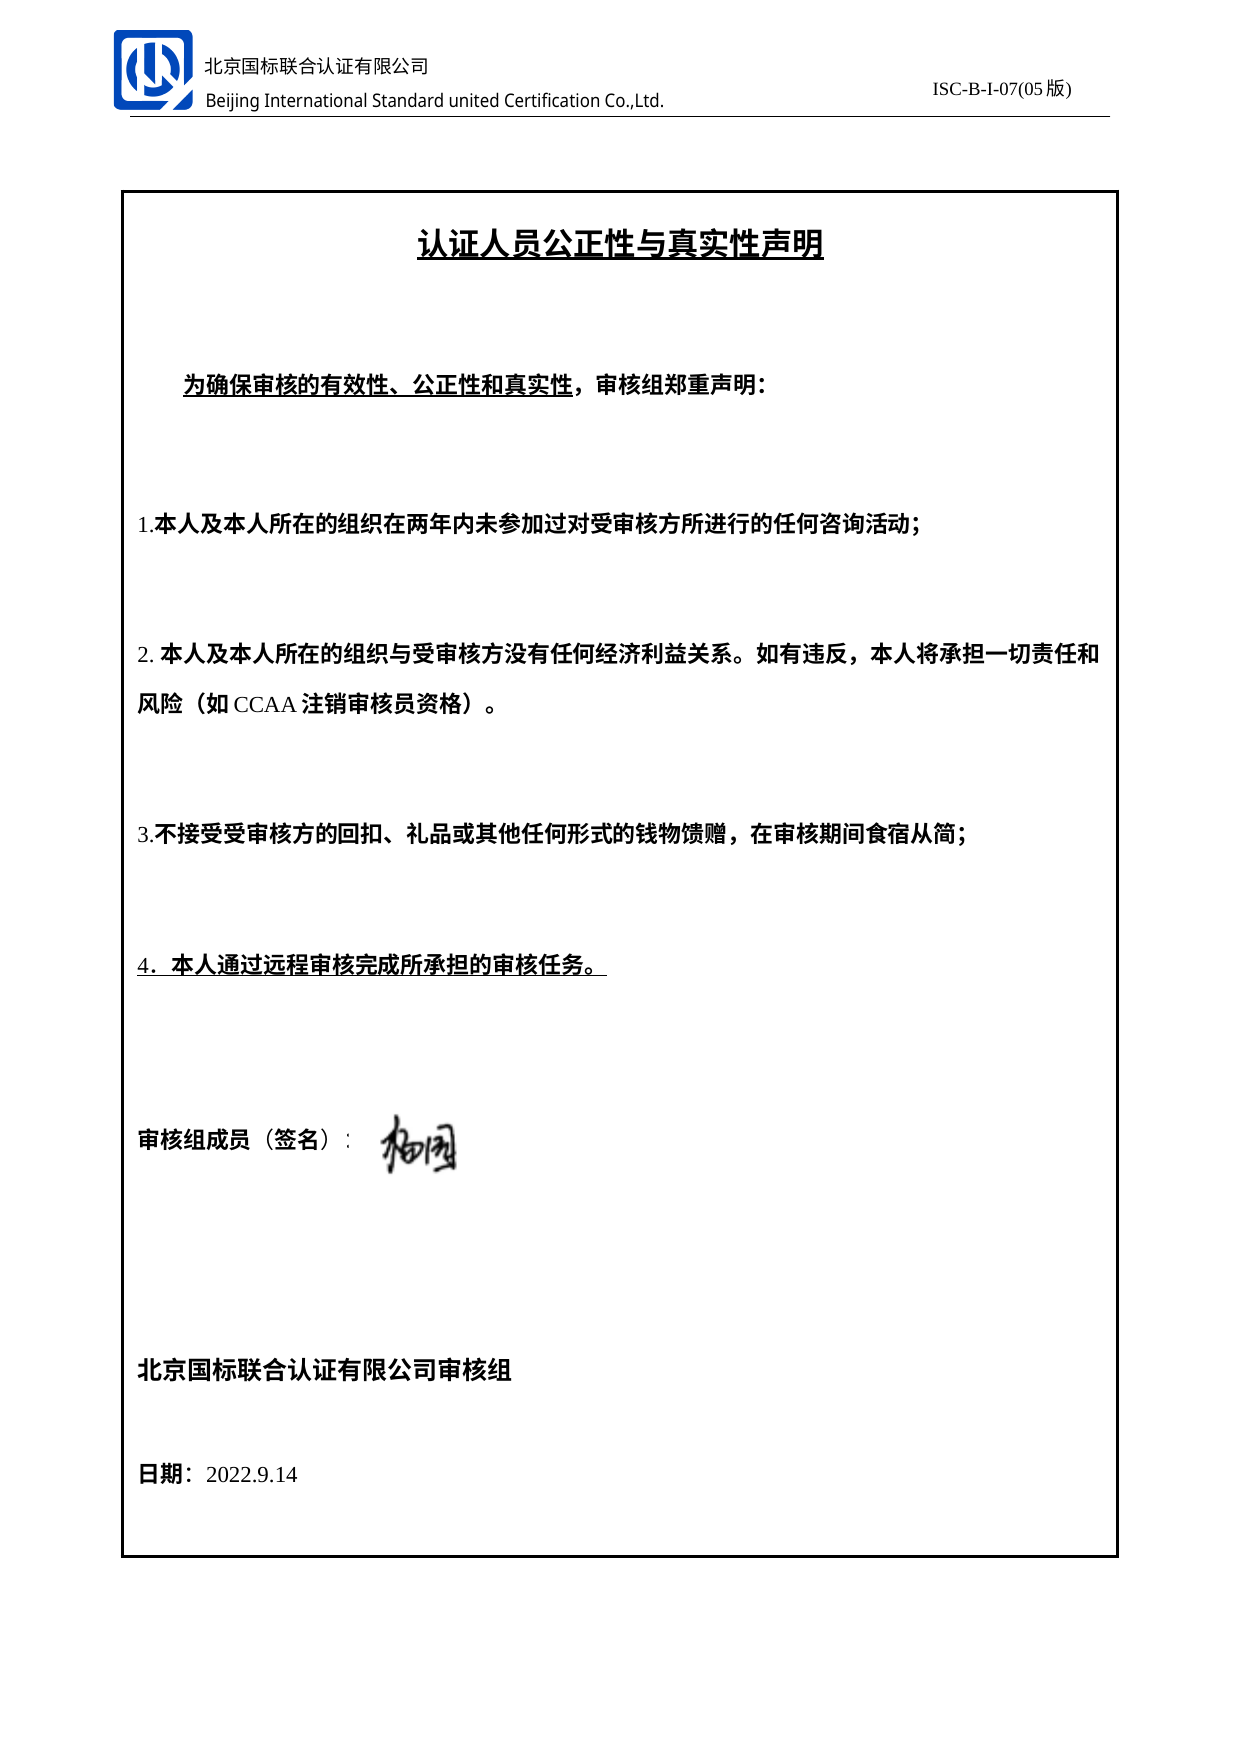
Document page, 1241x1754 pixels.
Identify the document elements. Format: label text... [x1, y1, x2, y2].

picture [348, 1103, 490, 1184]
table_header 认证人员公正性与真实性声明 为确保审核的有效性、公正性和真实性，审核组郑重声明： 1.本人及本人所在的组织在两年内未参加过对受审核方所进行的任何咨询活动； 2. 本人及本人所在的组织与受审核方没有任何经济利益关系。如有违反，本人将承担一切责任和风险（如CCAA注销审核员资格）。 3.不接受受审核方的回扣、礼品或其他任何形式的钱物馈赠，在审核期间食宿从简； 4．本人通过远程审核完成所承担的审核任务。 审核组成员（签名）： 北京国标联合认证有限公司审核组 日期：2022.9.14 [124, 193, 1116, 1555]
picture [113, 30, 193, 110]
